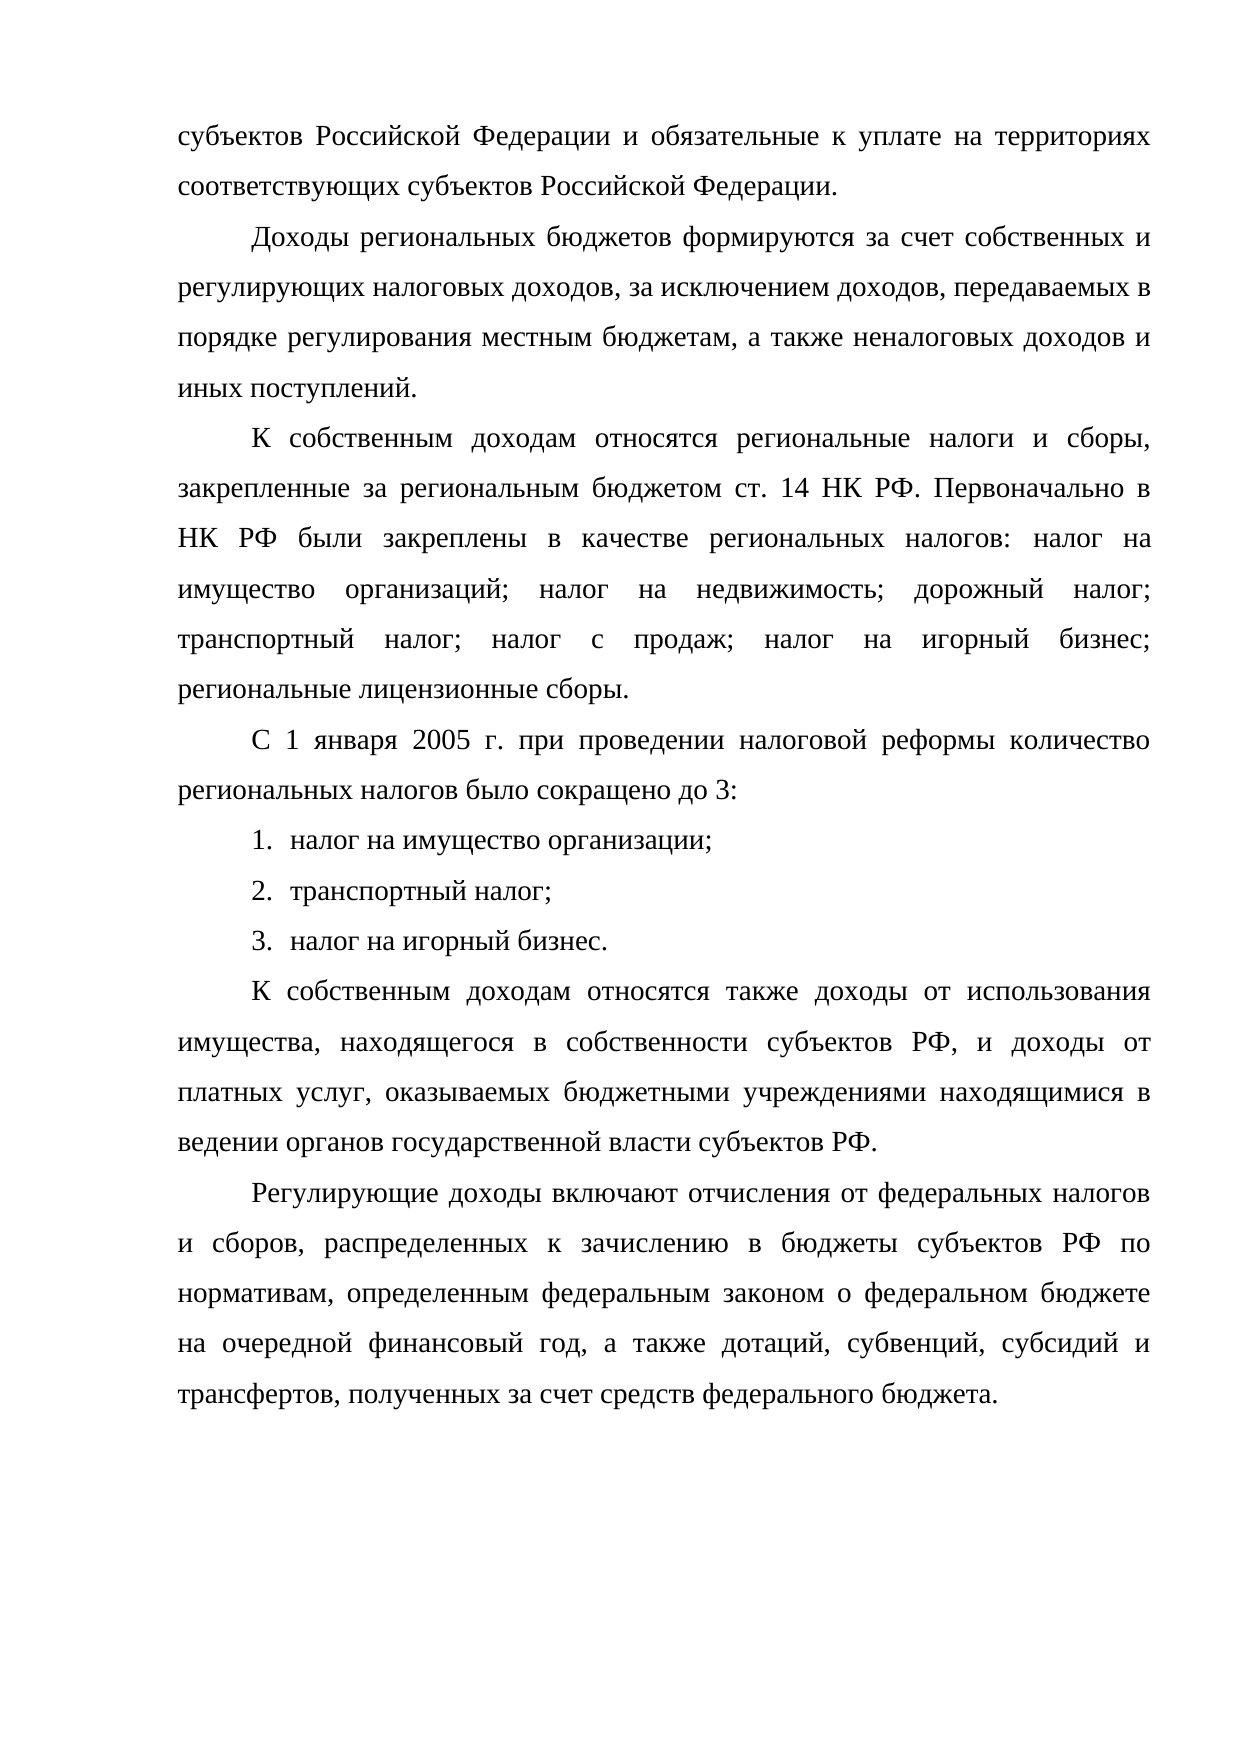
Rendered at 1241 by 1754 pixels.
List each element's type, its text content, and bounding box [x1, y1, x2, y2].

list налог на игорный бизнес. [177, 923, 1152, 957]
list налог на имущество организации; [177, 822, 1152, 856]
text Регулирующие доходы включают отчисления от федеральных налогов и сборов, распределенных к зачислению в бюджеты субъектов РФ по нормативам, определенным федеральным законом о федеральном бюджете на очередной финансовый год, а также дотаций, субвенций, субсидий и трансфертов, полученных за счет средств федерального бюджета. [177, 1175, 1152, 1409]
text К собственным доходам относятся также доходы от использования имущества, находящегося в собственности субъектов РФ, и доходы от платных услуг, оказываемых бюджетными учреждениями находящимися в ведении органов государственной власти субъектов РФ. [177, 973, 1152, 1158]
text С 1 января . при проведении налоговой реформы количество региональных налогов было сокращено до 3: [177, 722, 1152, 806]
text Доходы региональных бюджетов формируются за счет собственных и регулирующих налоговых доходов, за исключением доходов, передаваемых в порядке регулирования местным бюджетам, а также неналоговых доходов и иных поступлений. [177, 219, 1152, 403]
list транспортный налог; [177, 873, 1152, 906]
text К собственным доходам относятся региональные налоги и сборы, закрепленные за региональным бюджетом ст. 14 НК РФ. Первоначально в НК РФ были закреплены в качестве региональных налогов: налог на имущество организаций; налог на недвижимость; дорожный налог; транспортный налог; налог с продаж; налог на игорный бизнес; региональные лицензионные сборы. [177, 420, 1152, 705]
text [177, 118, 1152, 202]
